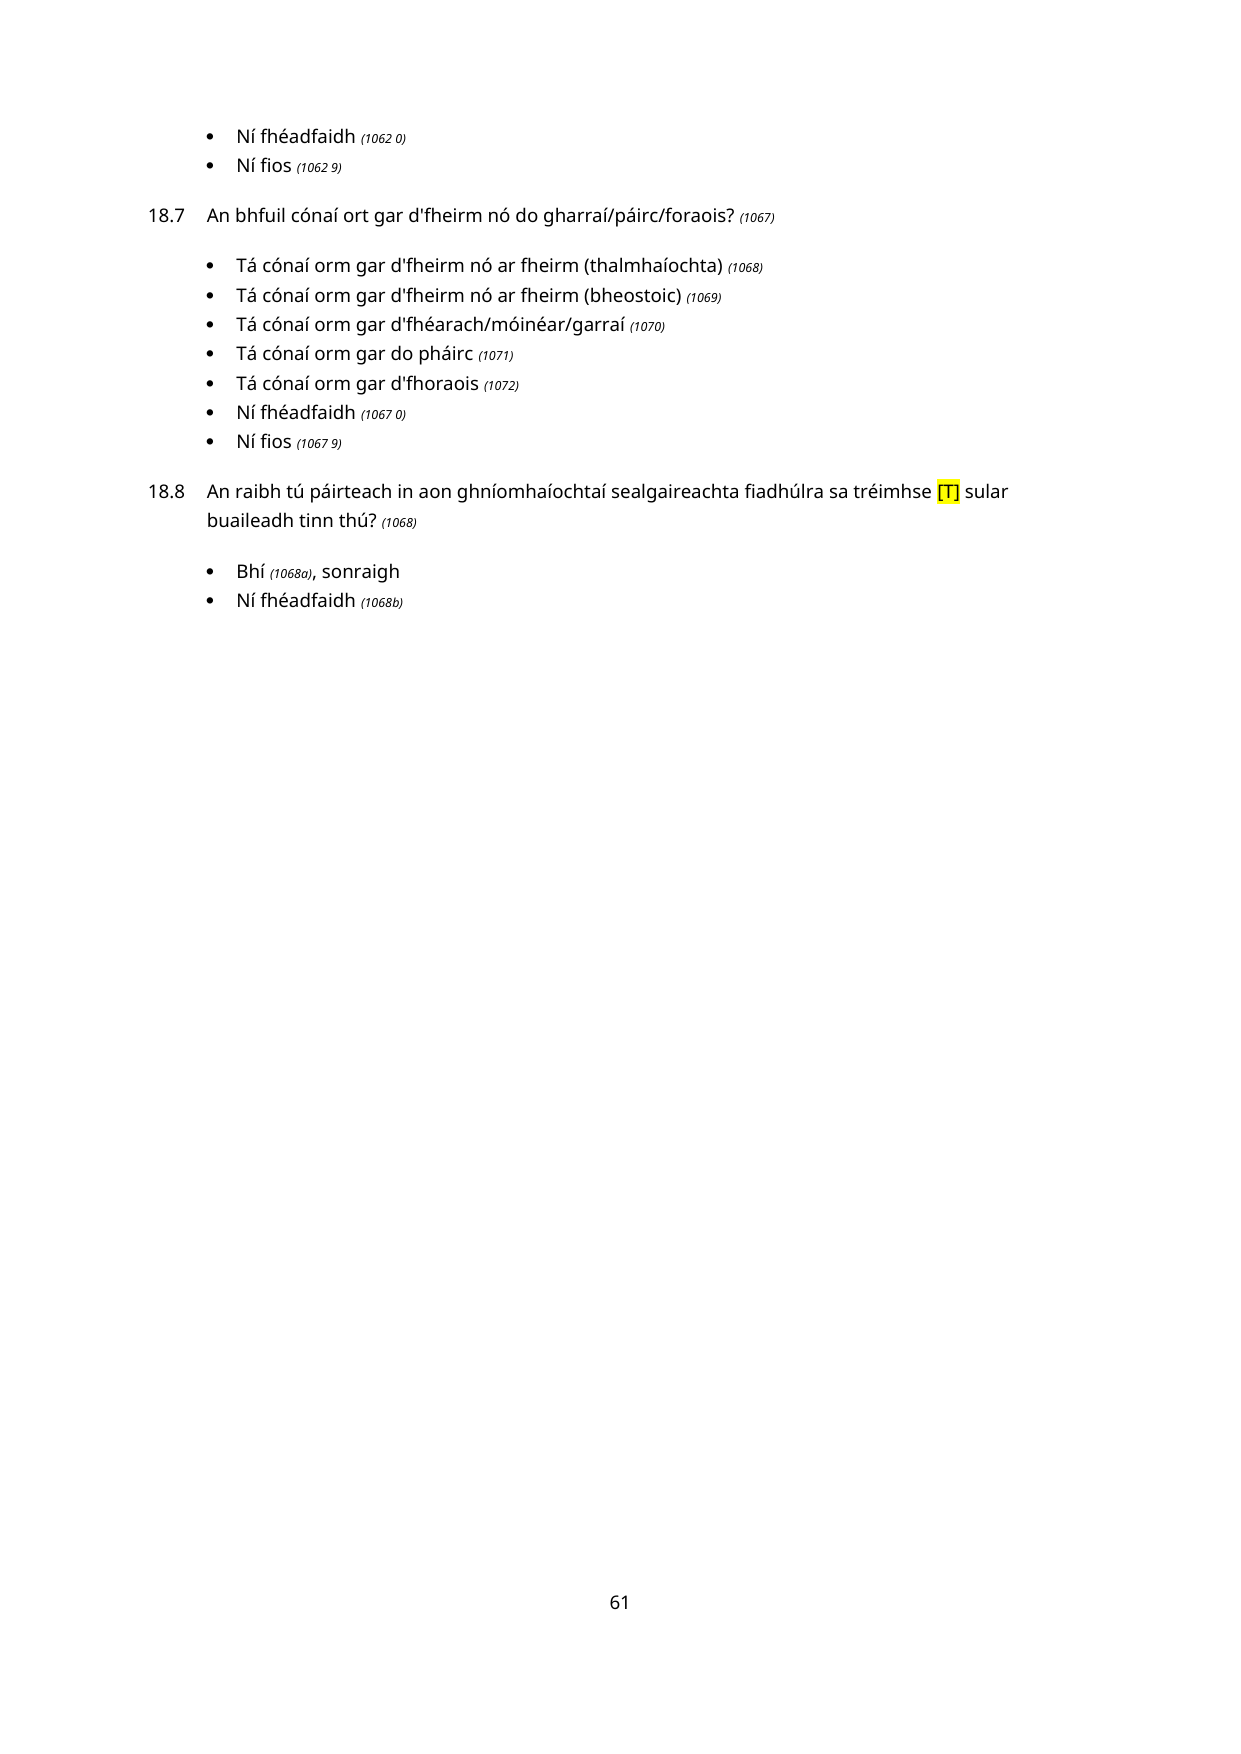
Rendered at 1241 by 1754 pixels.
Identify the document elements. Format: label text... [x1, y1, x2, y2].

subtitle Bhí (1068a), sonraigh [207, 558, 1093, 583]
subtitle Tá cónaí orm gar d'fheirm nó ar fheirm (thalmhaíochta) (1068) [207, 253, 1093, 278]
subtitle Ní fhéadfaidh (1062 0) [207, 123, 1093, 149]
subtitle Ní fios (1067 9) [207, 428, 1093, 454]
subtitle Tá cónaí orm gar d'fhéarach/móinéar/garraí (1070) [207, 311, 1093, 337]
list An bhfuil cónaí ort gar d'fheirm nó do gharraí/páirc/foraois? (1067) [148, 203, 1093, 228]
subtitle Ní fhéadfaidh (1067 0) [207, 399, 1093, 425]
list An raibh tú páirteach in aon ghníomhaíochtaí sealgaireachta fiadhúlra sa tréimhse [T] sular buaileadh tinn thú? (1068) [148, 478, 1093, 533]
subtitle Tá cónaí orm gar do pháirc (1071) [207, 341, 1093, 366]
subtitle Ní fhéadfaidh (1068b) [207, 587, 1093, 613]
subtitle Tá cónaí orm gar d'fheirm nó ar fheirm (bheostoic) (1069) [207, 282, 1093, 308]
subtitle Tá cónaí orm gar d'fhoraois (1072) [207, 370, 1093, 395]
subtitle Ní fios (1062 9) [207, 153, 1093, 178]
